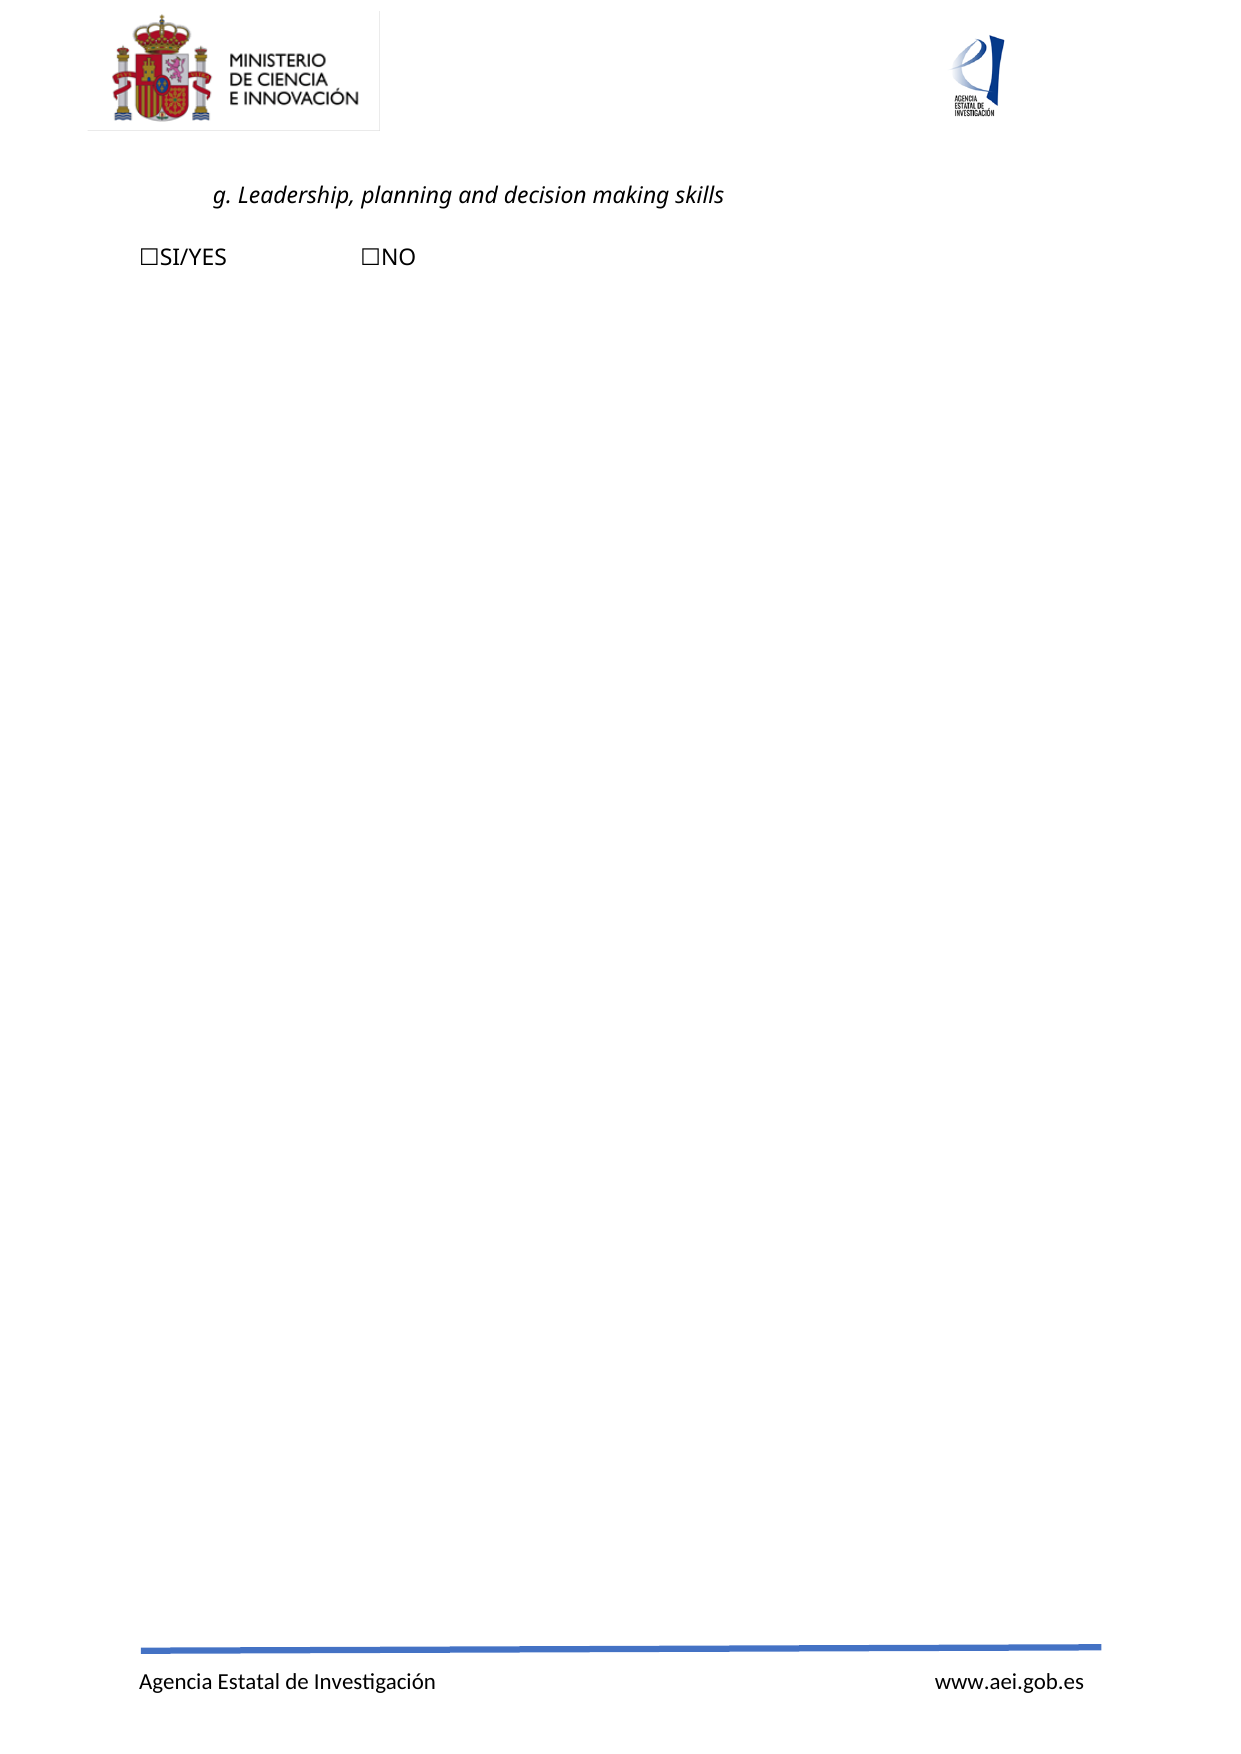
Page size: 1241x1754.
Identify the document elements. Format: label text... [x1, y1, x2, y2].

picture [87, 11, 381, 132]
text g. Leadership, planning and decision making skills [213, 179, 1101, 210]
text ☐SI/YES ☐NO [139, 241, 1101, 273]
picture [913, 26, 1044, 127]
